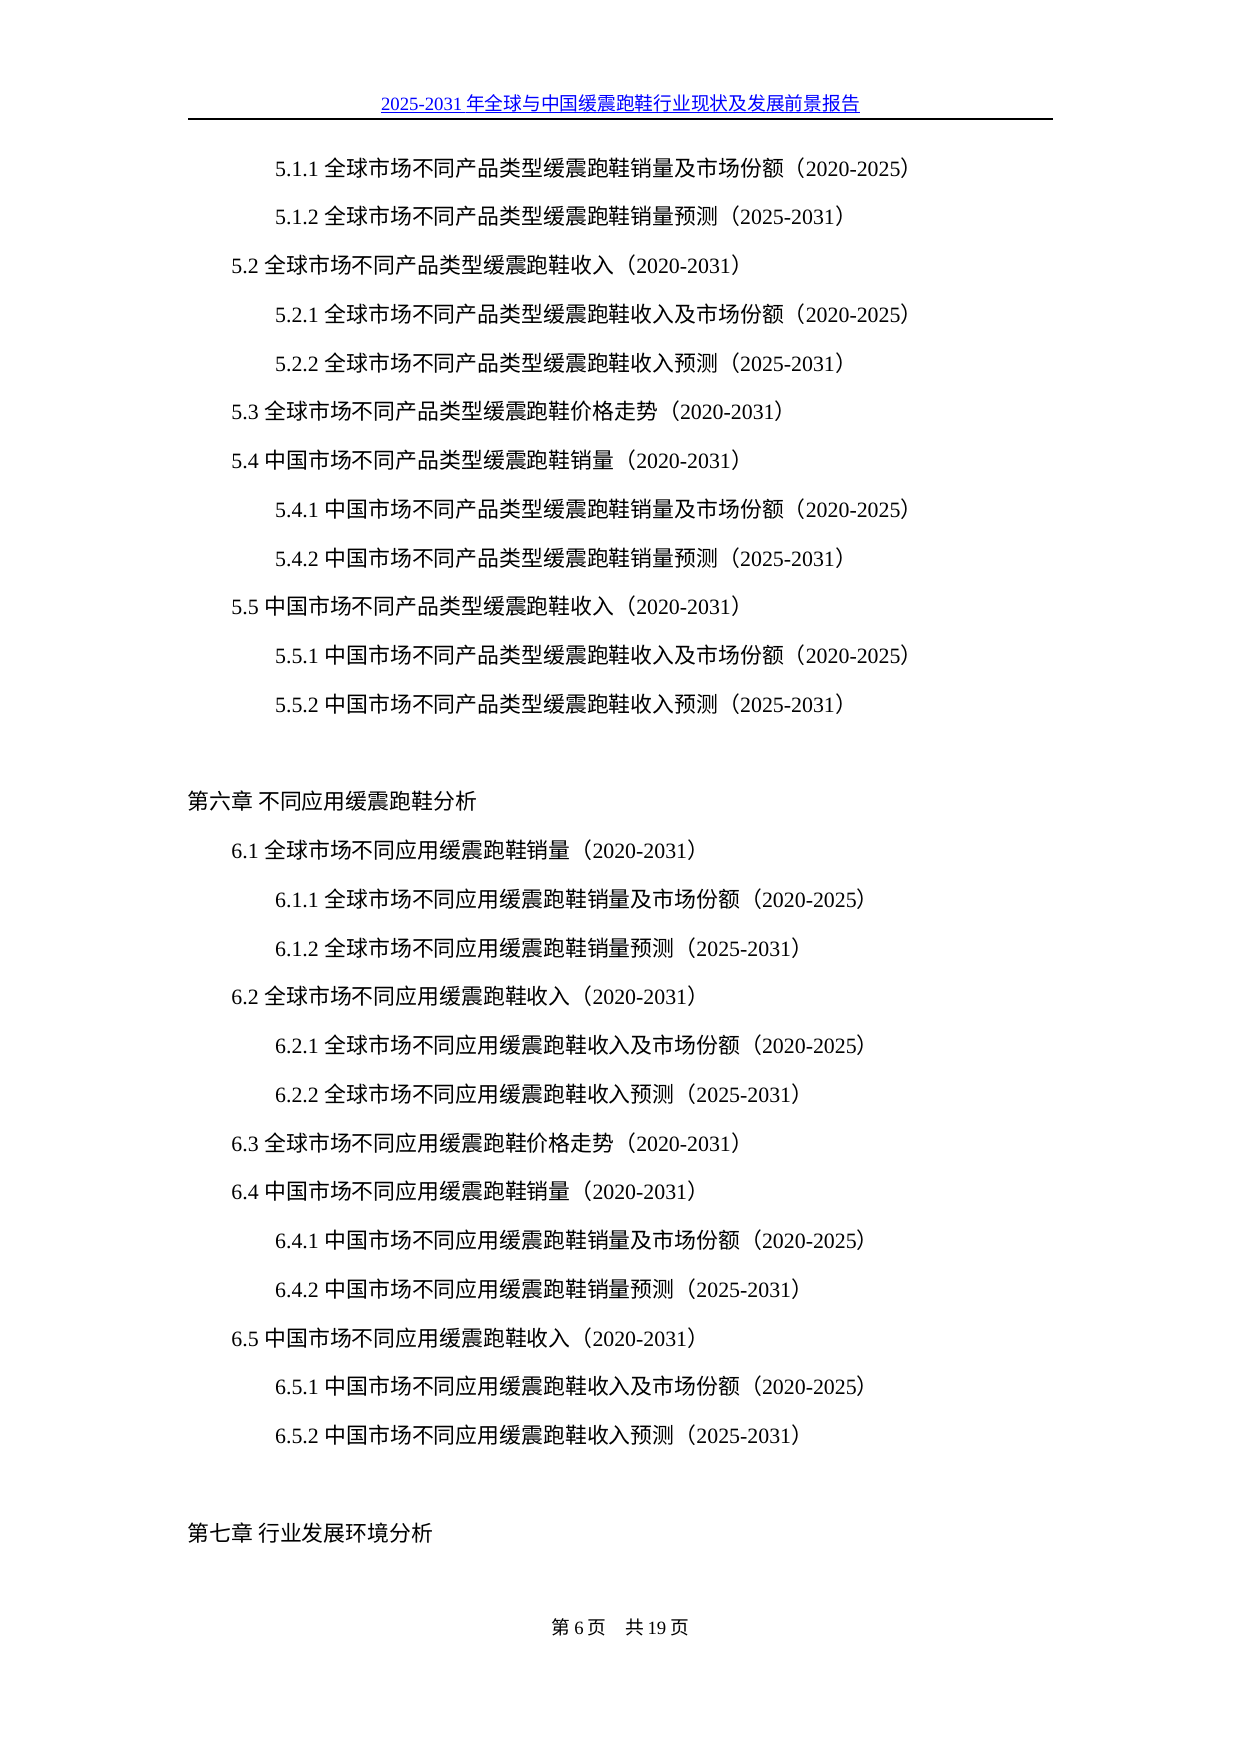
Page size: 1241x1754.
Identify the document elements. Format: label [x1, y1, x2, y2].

text [187, 150, 1053, 1548]
